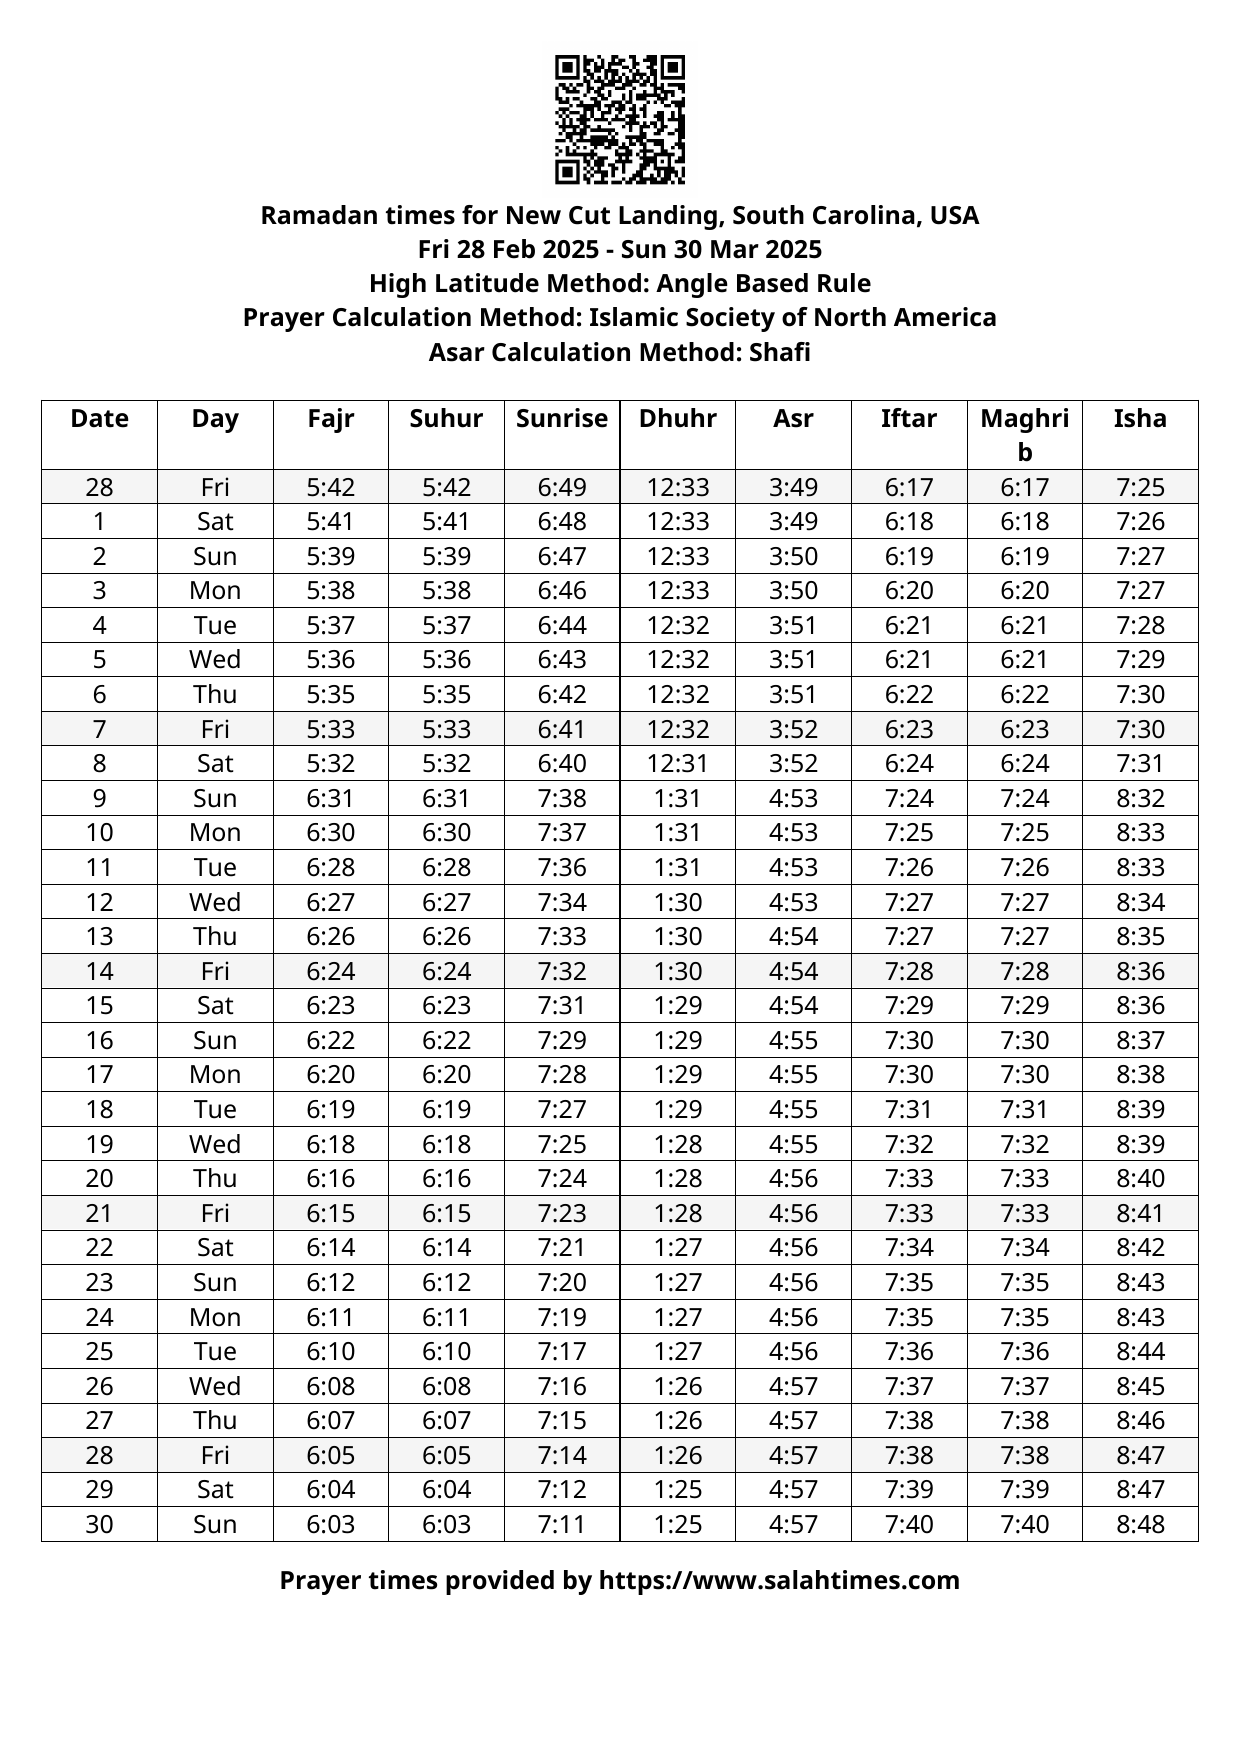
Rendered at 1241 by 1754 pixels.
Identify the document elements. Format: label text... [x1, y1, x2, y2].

table_cell 6:10 [389, 1334, 504, 1368]
table_cell 7:34 [505, 885, 619, 918]
table_cell 4:57 [736, 1473, 851, 1506]
table_cell 7:27 [1083, 539, 1198, 572]
table_cell 1:29 [621, 989, 735, 1022]
table_cell 19 [42, 1127, 157, 1160]
table_cell 4:56 [736, 1161, 851, 1195]
table_cell 7:28 [852, 954, 967, 987]
table_cell 5:41 [274, 504, 388, 538]
table_cell 3:50 [736, 539, 851, 572]
table_cell 1:27 [621, 1265, 735, 1299]
table_cell 5:38 [274, 574, 388, 607]
table_cell 6:21 [852, 608, 967, 642]
table_cell 7:40 [968, 1507, 1082, 1541]
table_cell 12:33 [621, 574, 735, 607]
table_cell 7:17 [505, 1334, 619, 1368]
text High Latitude Method: Angle Based Rule [42, 266, 1198, 300]
table_cell 8:33 [1083, 816, 1198, 849]
table_cell 7:33 [852, 1161, 967, 1195]
table_cell 3:51 [736, 677, 851, 711]
table_cell 6:05 [389, 1438, 504, 1472]
table_cell 7:11 [505, 1507, 619, 1541]
table_cell 4:53 [736, 885, 851, 918]
table_cell 4:56 [736, 1300, 851, 1333]
table_cell 1:29 [621, 1023, 735, 1057]
table_cell 8:39 [1083, 1092, 1198, 1126]
table_cell 7:32 [505, 954, 619, 987]
table_cell 7:29 [852, 989, 967, 1022]
table_cell 21 [42, 1196, 157, 1229]
table_cell 6:49 [505, 470, 619, 503]
table_cell 1:29 [621, 1092, 735, 1126]
table_cell 7:31 [852, 1092, 967, 1126]
table_cell 6:03 [389, 1507, 504, 1541]
table_cell 7:25 [968, 816, 1082, 849]
table_cell 8:45 [1083, 1369, 1198, 1402]
table_cell 8:43 [1083, 1300, 1198, 1333]
table_cell 7:32 [968, 1127, 1082, 1160]
table_cell 5:41 [389, 504, 504, 538]
table_cell 6:18 [852, 504, 967, 538]
table_cell 3:49 [736, 504, 851, 538]
text Fri 28 Feb 2025 - Sun 30 Mar 2025 [42, 232, 1198, 266]
table_cell 6:17 [852, 470, 967, 503]
table_cell 6:23 [274, 989, 388, 1022]
table_cell 8:35 [1083, 919, 1198, 953]
table_cell 1:30 [621, 885, 735, 918]
table_cell 7:27 [852, 885, 967, 918]
table_cell 2 [42, 539, 157, 572]
table_cell Wed [158, 885, 273, 918]
table_cell 7:27 [852, 919, 967, 953]
table_cell 1 [42, 504, 157, 538]
table_cell 6:21 [968, 643, 1082, 676]
table_cell 12:33 [621, 539, 735, 572]
table_cell 8:37 [1083, 1023, 1198, 1057]
table_cell 8:48 [1083, 1507, 1198, 1541]
table_cell 8:46 [1083, 1404, 1198, 1437]
table_cell 8:32 [1083, 781, 1198, 814]
table_cell 6:11 [389, 1300, 504, 1333]
table_cell 4:55 [736, 1092, 851, 1126]
table_header Sunrise [505, 401, 619, 469]
table_cell 4:54 [736, 989, 851, 1022]
table_cell 6:22 [274, 1023, 388, 1057]
table_cell Thu [158, 1404, 273, 1437]
table_cell 4:53 [736, 850, 851, 884]
table_cell 7:16 [505, 1369, 619, 1402]
table_cell Fri [158, 954, 273, 987]
table_cell 15 [42, 989, 157, 1022]
table_cell 27 [42, 1404, 157, 1437]
table_cell 12:33 [621, 470, 735, 503]
table_cell 6:31 [389, 781, 504, 814]
table_cell 4:54 [736, 919, 851, 953]
table_cell 6:24 [389, 954, 504, 987]
table_cell 1:31 [621, 850, 735, 884]
table_cell 1:25 [621, 1507, 735, 1541]
table_cell 3 [42, 574, 157, 607]
table_cell 5:36 [389, 643, 504, 676]
table_cell 1:30 [621, 919, 735, 953]
table_cell Fri [158, 1438, 273, 1472]
table_cell 7:28 [505, 1058, 619, 1091]
table_cell 4:55 [736, 1127, 851, 1160]
table_cell 12:33 [621, 504, 735, 538]
table_cell 5:42 [274, 470, 388, 503]
table_cell 6:23 [968, 712, 1082, 745]
table_cell 7:36 [852, 1334, 967, 1368]
table_cell 7 [42, 712, 157, 745]
table_cell Sat [158, 1231, 273, 1264]
table_cell Wed [158, 1127, 273, 1160]
table_cell 8:33 [1083, 850, 1198, 884]
table_cell 8:47 [1083, 1438, 1198, 1472]
table_cell Sun [158, 781, 273, 814]
table_cell 6:14 [389, 1231, 504, 1264]
table_cell 1:28 [621, 1161, 735, 1195]
table_cell 3:51 [736, 608, 851, 642]
table_cell 7:31 [968, 1092, 1082, 1126]
table_cell Thu [158, 919, 273, 953]
table_cell Sun [158, 539, 273, 572]
table_cell 6:47 [505, 539, 619, 572]
table_cell 7:37 [505, 816, 619, 849]
table_header Isha [1083, 401, 1198, 469]
table_cell 1:27 [621, 1300, 735, 1333]
table_cell 3:52 [736, 712, 851, 745]
table_cell 6:41 [505, 712, 619, 745]
table_cell Tue [158, 1334, 273, 1368]
table_cell 7:28 [1083, 608, 1198, 642]
table_cell 7:38 [968, 1438, 1082, 1472]
table_cell 6:10 [274, 1334, 388, 1368]
table_cell 6:24 [852, 746, 967, 780]
table_cell Sat [158, 1473, 273, 1506]
table_cell 8:39 [1083, 1127, 1198, 1160]
table_cell 6:07 [389, 1404, 504, 1437]
table_cell 5:37 [389, 608, 504, 642]
table_cell 7:30 [968, 1058, 1082, 1091]
table_cell 7:33 [852, 1196, 967, 1229]
table_cell 4:55 [736, 1023, 851, 1057]
table_cell 7:30 [968, 1023, 1082, 1057]
table_cell 6:16 [389, 1161, 504, 1195]
table_cell 6:19 [852, 539, 967, 572]
table_cell Fri [158, 1196, 273, 1229]
table_cell 6:44 [505, 608, 619, 642]
table_cell 7:15 [505, 1404, 619, 1437]
table_cell 29 [42, 1473, 157, 1506]
table_cell 7:34 [852, 1231, 967, 1264]
table_cell 7:28 [968, 954, 1082, 987]
table_cell 6:20 [274, 1058, 388, 1091]
table_cell 6:28 [274, 850, 388, 884]
table_cell 7:30 [852, 1023, 967, 1057]
table_cell 3:52 [736, 746, 851, 780]
table_cell 6:18 [389, 1127, 504, 1160]
table_cell Sat [158, 989, 273, 1022]
table_cell 6:19 [389, 1092, 504, 1126]
table_cell 1:31 [621, 816, 735, 849]
table_cell 13 [42, 919, 157, 953]
table_cell 7:39 [968, 1473, 1082, 1506]
table_cell 6:43 [505, 643, 619, 676]
table_cell 7:27 [968, 885, 1082, 918]
table_cell 6:27 [274, 885, 388, 918]
table_cell 4:54 [736, 954, 851, 987]
table_cell 4:53 [736, 816, 851, 849]
table_cell 4:56 [736, 1265, 851, 1299]
table_cell 7:24 [505, 1161, 619, 1195]
table_cell 28 [42, 470, 157, 503]
table_cell 7:39 [852, 1473, 967, 1506]
table_cell 1:28 [621, 1196, 735, 1229]
table_cell 1:27 [621, 1231, 735, 1264]
table_cell 6:03 [274, 1507, 388, 1541]
table_cell Mon [158, 1300, 273, 1333]
table_cell 7:38 [852, 1404, 967, 1437]
table_cell 8:43 [1083, 1265, 1198, 1299]
table_cell 5:39 [389, 539, 504, 572]
table_cell 7:36 [968, 1334, 1082, 1368]
table_cell 7:29 [968, 989, 1082, 1022]
table_cell 6:15 [389, 1196, 504, 1229]
table_cell 6:11 [274, 1300, 388, 1333]
table_cell 4:57 [736, 1369, 851, 1402]
table_cell 6:20 [968, 574, 1082, 607]
table_cell 7:24 [968, 781, 1082, 814]
table_cell 23 [42, 1265, 157, 1299]
text Ramadan times for New Cut Landing, South Carolina, USA [42, 198, 1198, 232]
table_cell 7:38 [852, 1438, 967, 1472]
table_cell 4:57 [736, 1404, 851, 1437]
table_cell 5:35 [274, 677, 388, 711]
table_cell 6:04 [389, 1473, 504, 1506]
table_cell Sat [158, 504, 273, 538]
table_cell 8:42 [1083, 1231, 1198, 1264]
table_cell 7:12 [505, 1473, 619, 1506]
table_cell 28 [42, 1438, 157, 1472]
table_cell 1:26 [621, 1438, 735, 1472]
table_cell 6:19 [968, 539, 1082, 572]
table_cell 14 [42, 954, 157, 987]
table_cell 8:47 [1083, 1473, 1198, 1506]
table_cell 7:34 [968, 1231, 1082, 1264]
table_cell 7:35 [852, 1265, 967, 1299]
table_cell 7:27 [505, 1092, 619, 1126]
table_cell 7:33 [968, 1161, 1082, 1195]
table_cell 7:30 [1083, 712, 1198, 745]
table_cell 5:38 [389, 574, 504, 607]
table_cell 7:35 [968, 1300, 1082, 1333]
table_cell 5:33 [274, 712, 388, 745]
table_cell 7:31 [1083, 746, 1198, 780]
table_cell 8 [42, 746, 157, 780]
table_cell Tue [158, 608, 273, 642]
table_cell 3:51 [736, 643, 851, 676]
table_cell 6:27 [389, 885, 504, 918]
table_cell 4:55 [736, 1058, 851, 1091]
table_cell 7:30 [852, 1058, 967, 1091]
table_cell 7:25 [1083, 470, 1198, 503]
table_cell 7:32 [852, 1127, 967, 1160]
table_cell 9 [42, 781, 157, 814]
table_cell 8:36 [1083, 954, 1198, 987]
table_cell 1:27 [621, 1334, 735, 1368]
table_cell 22 [42, 1231, 157, 1264]
table_cell 10 [42, 816, 157, 849]
table_cell 12:32 [621, 643, 735, 676]
table_cell 30 [42, 1507, 157, 1541]
table_cell 7:25 [852, 816, 967, 849]
table_cell 8:44 [1083, 1334, 1198, 1368]
table_cell 5:32 [274, 746, 388, 780]
table_cell 7:26 [852, 850, 967, 884]
table_cell 6:20 [389, 1058, 504, 1091]
table_cell 7:27 [1083, 574, 1198, 607]
table_cell 1:25 [621, 1473, 735, 1506]
table_cell 7:36 [505, 850, 619, 884]
table_cell 6:21 [968, 608, 1082, 642]
table_cell 3:50 [736, 574, 851, 607]
table_header Iftar [852, 401, 967, 469]
table_cell 8:36 [1083, 989, 1198, 1022]
table_cell 5:35 [389, 677, 504, 711]
table_cell Wed [158, 643, 273, 676]
table_cell 6:08 [274, 1369, 388, 1402]
table_cell 6:21 [852, 643, 967, 676]
table_cell 7:20 [505, 1265, 619, 1299]
table_cell 6:12 [389, 1265, 504, 1299]
table_cell 7:26 [968, 850, 1082, 884]
table_cell 6:26 [389, 919, 504, 953]
table_cell Mon [158, 574, 273, 607]
table_cell Sun [158, 1023, 273, 1057]
picture [542, 41, 699, 198]
table_cell Sat [158, 746, 273, 780]
text Asar Calculation Method: Shafi [42, 334, 1198, 368]
table_cell 6 [42, 677, 157, 711]
table_cell 7:19 [505, 1300, 619, 1333]
table_cell 5:37 [274, 608, 388, 642]
table_cell 1:30 [621, 954, 735, 987]
table_cell 7:30 [1083, 677, 1198, 711]
table_cell 7:38 [968, 1404, 1082, 1437]
text Prayer Calculation Method: Islamic Society of North America [42, 300, 1198, 334]
table_cell 5:33 [389, 712, 504, 745]
table_cell 6:12 [274, 1265, 388, 1299]
table_cell 1:29 [621, 1058, 735, 1091]
table_cell 4:56 [736, 1196, 851, 1229]
table_cell 6:26 [274, 919, 388, 953]
table_cell 6:22 [968, 677, 1082, 711]
table_cell 6:30 [274, 816, 388, 849]
table_cell 8:34 [1083, 885, 1198, 918]
table_cell Thu [158, 1161, 273, 1195]
table_cell 6:18 [968, 504, 1082, 538]
table_cell 7:14 [505, 1438, 619, 1472]
table_cell 7:21 [505, 1231, 619, 1264]
table_cell 7:29 [505, 1023, 619, 1057]
table_cell 4:53 [736, 781, 851, 814]
table_cell 4:56 [736, 1334, 851, 1368]
table_cell 7:26 [1083, 504, 1198, 538]
table_cell 6:19 [274, 1092, 388, 1126]
table_cell 7:24 [852, 781, 967, 814]
table_cell 6:05 [274, 1438, 388, 1472]
table_cell 6:30 [389, 816, 504, 849]
table_cell 7:27 [968, 919, 1082, 953]
table_cell 6:42 [505, 677, 619, 711]
table_cell 5:39 [274, 539, 388, 572]
table_header Fajr [274, 401, 388, 469]
table_cell Thu [158, 677, 273, 711]
table_cell 4:57 [736, 1507, 851, 1541]
table_cell 7:33 [968, 1196, 1082, 1229]
table_cell 3:49 [736, 470, 851, 503]
table_cell 6:07 [274, 1404, 388, 1437]
table_cell 4:56 [736, 1231, 851, 1264]
table_cell 1:26 [621, 1369, 735, 1402]
table_cell 1:26 [621, 1404, 735, 1437]
table_cell 6:23 [389, 989, 504, 1022]
table_cell 7:37 [968, 1369, 1082, 1402]
table_cell 6:24 [274, 954, 388, 987]
table_cell Tue [158, 1092, 273, 1126]
table_cell 16 [42, 1023, 157, 1057]
table_cell Sun [158, 1507, 273, 1541]
table_cell Wed [158, 1369, 273, 1402]
table_cell 6:48 [505, 504, 619, 538]
table_cell 6:18 [274, 1127, 388, 1160]
table_cell 25 [42, 1334, 157, 1368]
table_cell Tue [158, 850, 273, 884]
table_cell 20 [42, 1161, 157, 1195]
table_cell 11 [42, 850, 157, 884]
table_cell 1:28 [621, 1127, 735, 1160]
table_cell 24 [42, 1300, 157, 1333]
table_cell 6:15 [274, 1196, 388, 1229]
table_cell 7:23 [505, 1196, 619, 1229]
table_cell 7:37 [852, 1369, 967, 1402]
table_cell Mon [158, 1058, 273, 1091]
table_cell 8:41 [1083, 1196, 1198, 1229]
table_cell 7:35 [968, 1265, 1082, 1299]
table_header Dhuhr [621, 401, 735, 469]
table_header Date [42, 401, 157, 469]
table_cell Mon [158, 816, 273, 849]
table_cell 6:28 [389, 850, 504, 884]
table_cell 12:31 [621, 746, 735, 780]
table_cell 1:31 [621, 781, 735, 814]
table_cell 6:31 [274, 781, 388, 814]
table_cell 12:32 [621, 712, 735, 745]
table_cell 7:29 [1083, 643, 1198, 676]
table_cell 6:46 [505, 574, 619, 607]
table_cell 5:42 [389, 470, 504, 503]
text Prayer times provided by https://www.salahtimes.com [42, 1563, 1198, 1597]
table_cell Fri [158, 712, 273, 745]
table_cell 6:16 [274, 1161, 388, 1195]
table_cell 6:20 [852, 574, 967, 607]
table_cell 12:32 [621, 608, 735, 642]
table_cell 12 [42, 885, 157, 918]
table_cell 17 [42, 1058, 157, 1091]
table_cell 6:14 [274, 1231, 388, 1264]
table_cell 7:25 [505, 1127, 619, 1160]
table_cell 6:08 [389, 1369, 504, 1402]
table_cell 4 [42, 608, 157, 642]
table_header Maghrib [968, 401, 1082, 469]
table_cell 12:32 [621, 677, 735, 711]
table_cell 7:40 [852, 1507, 967, 1541]
table_cell 6:23 [852, 712, 967, 745]
table_cell Fri [158, 470, 273, 503]
table_cell 7:35 [852, 1300, 967, 1333]
table_cell 4:57 [736, 1438, 851, 1472]
table_cell 5:36 [274, 643, 388, 676]
table_cell 6:04 [274, 1473, 388, 1506]
table_cell 6:24 [968, 746, 1082, 780]
table_cell 6:17 [968, 470, 1082, 503]
table_cell 5 [42, 643, 157, 676]
table_cell 7:38 [505, 781, 619, 814]
table_cell 6:22 [852, 677, 967, 711]
table_header Suhur [389, 401, 504, 469]
table_cell 5:32 [389, 746, 504, 780]
table_cell 6:40 [505, 746, 619, 780]
table_cell 18 [42, 1092, 157, 1126]
table_cell Sun [158, 1265, 273, 1299]
table_cell 6:22 [389, 1023, 504, 1057]
table_cell 7:33 [505, 919, 619, 953]
table_cell 26 [42, 1369, 157, 1402]
table_header Asr [736, 401, 851, 469]
table_cell 8:38 [1083, 1058, 1198, 1091]
table_header Day [158, 401, 273, 469]
table_cell 7:31 [505, 989, 619, 1022]
table_cell 8:40 [1083, 1161, 1198, 1195]
